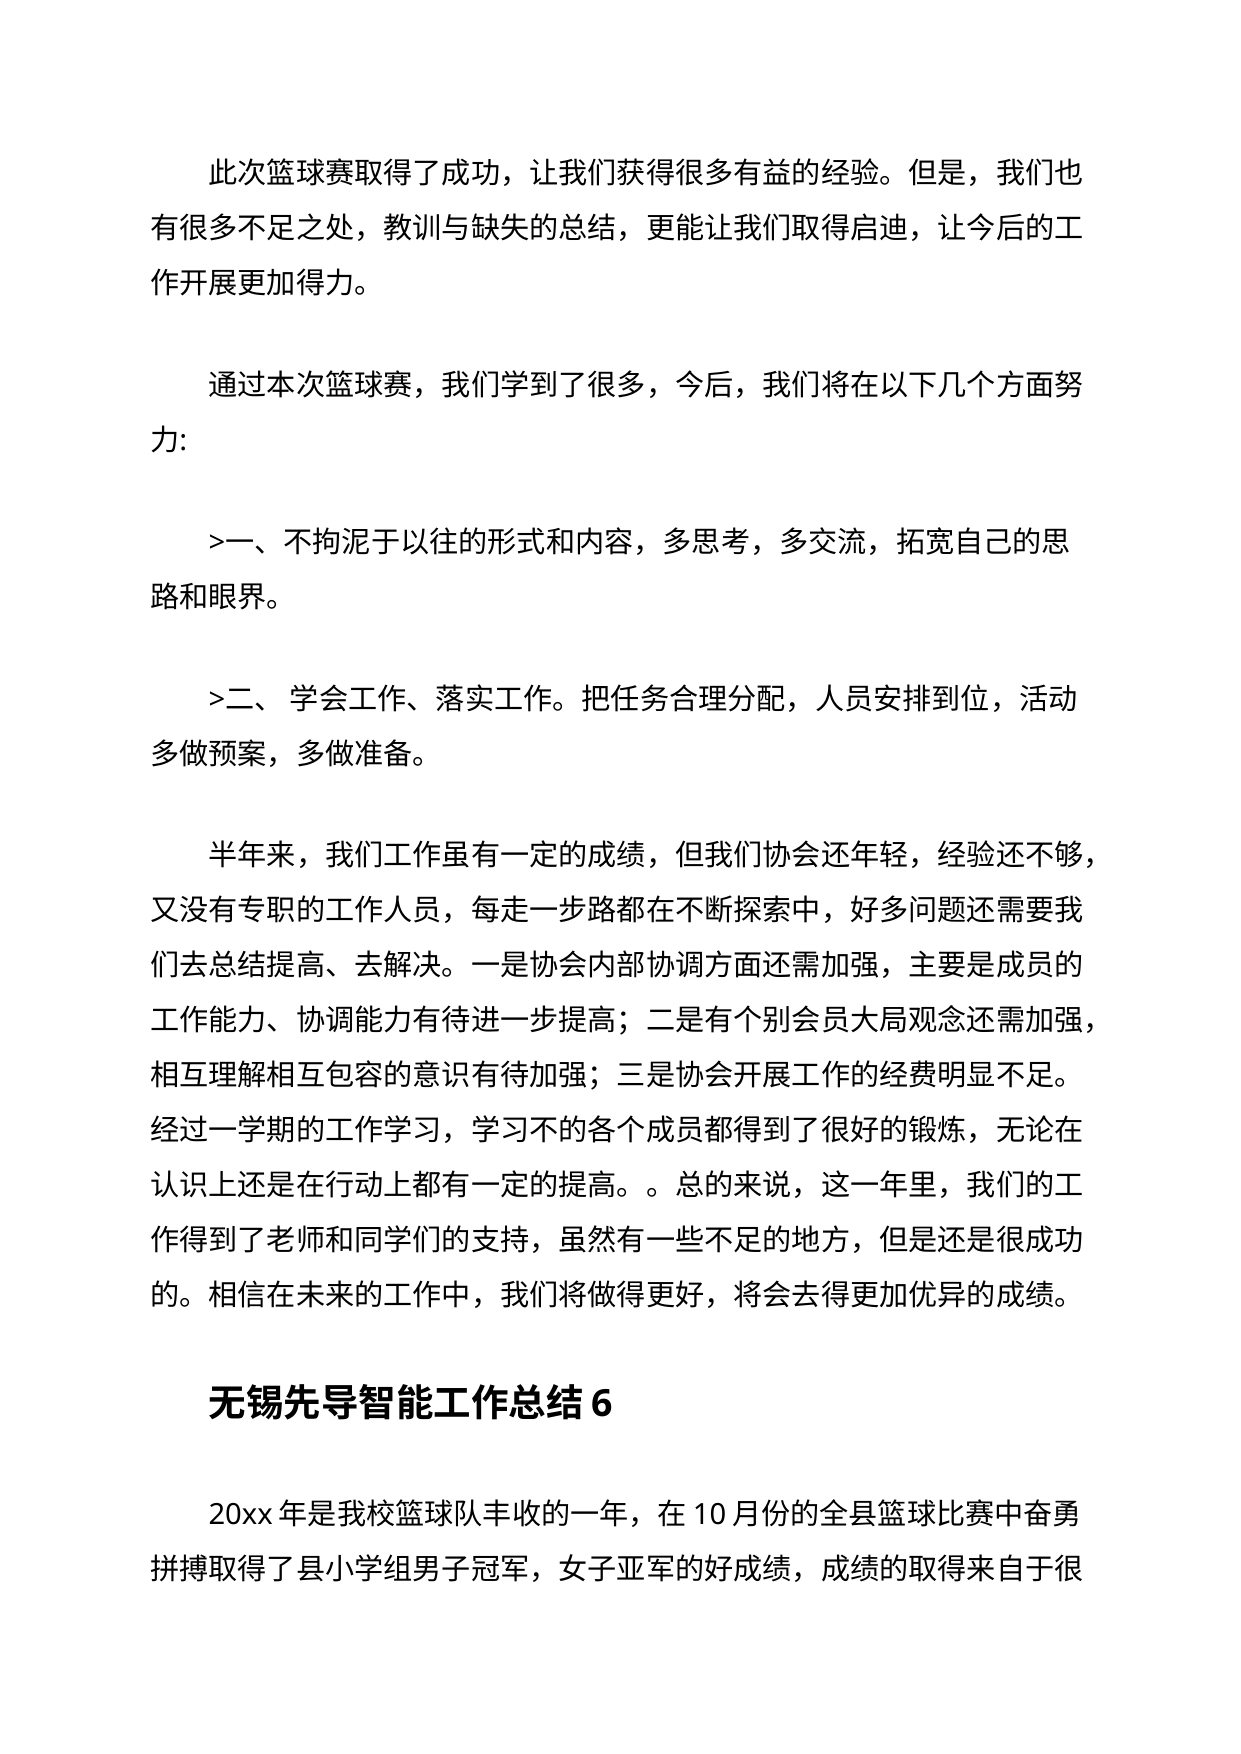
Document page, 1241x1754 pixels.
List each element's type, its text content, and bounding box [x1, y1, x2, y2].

text 无锡先导智能工作总结6 [150, 1373, 1090, 1427]
text >一、不拘泥于以往的形式和内容，多思考，多交流，拓宽自己的思路和眼界。 [150, 518, 1090, 616]
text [150, 1491, 1090, 1588]
text 通过本次篮球赛，我们学到了很多，今后，我们将在以下几个方面努力: [150, 362, 1090, 459]
text 半年来，我们工作虽有一定的成绩，但我们协会还年轻，经验还不够，又没有专职的工作人员，每走一步路都在不断探索中，好多问题还需要我们去总结提高、去解决。一是协会内部协调方面还需加强，主要是成员的工作能力、协调能力有待进一步提高；二是有个别会员大局观念还需加强，相互理解相互包容的意识有待加强；三是协会开展工作的经费明显不足。 经过一学期的工作学习，学习不的各个成员都得到了很好的锻炼，无论在认识上还是在行动上都有一定的提高。。总的来说，这一年里，我们的工作得到了老师和同学们的支持，虽然有一些不足的地方，但是还是很成功的。相信在未来的工作中，我们将做得更好，将会去得更加优异的成绩。 [150, 832, 1090, 1313]
text 此次篮球赛取得了成功，让我们获得很多有益的经验。但是，我们也有很多不足之处，教训与缺失的总结，更能让我们取得启迪，让今后的工作开展更加得力。 [150, 150, 1090, 302]
text >二、 学会工作、落实工作。把任务合理分配，人员安排到位，活动多做预案，多做准备。 [150, 675, 1090, 772]
